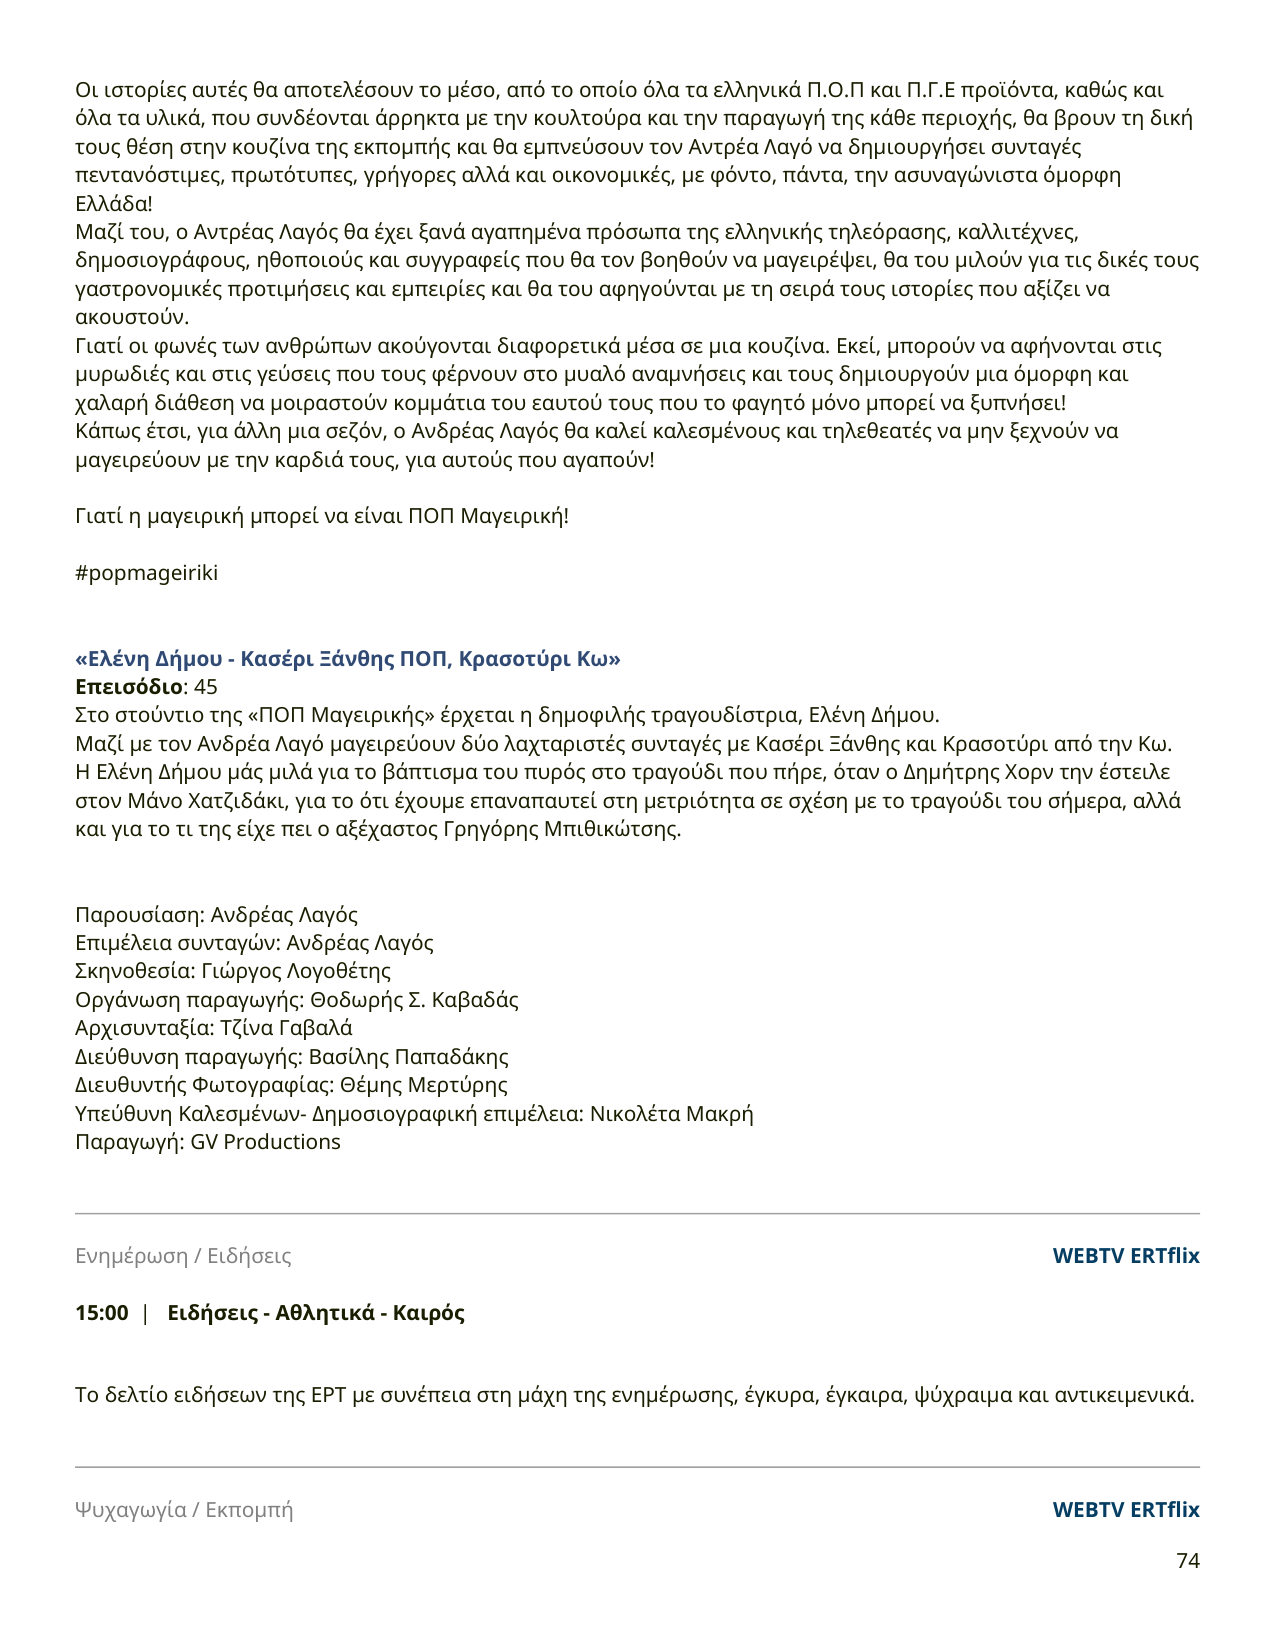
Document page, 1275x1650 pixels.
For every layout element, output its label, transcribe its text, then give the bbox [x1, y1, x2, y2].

text Το δελτίο ειδήσεων της ΕΡΤ με συνέπεια στη μάχη της ενημέρωσης, έγκυρα, έγκαιρα, ψύχραιμα και αντικειμενικά. [75, 1381, 1200, 1409]
table_header Ψυχαγωγία / Εκπομπή [75, 1495, 637, 1523]
text 15:00 | Ειδήσεις - Αθλητικά - Καιρός [75, 1270, 1200, 1356]
text «Ελένη Δήμου - Κασέρι Ξάνθης ΠΟΠ, Κρασοτύρι Κω» Eπεισόδιο: 45 [75, 587, 1200, 701]
table_header WEBTV ERTflix [638, 1495, 1200, 1523]
text Παρουσίαση: Ανδρέας Λαγός Επιμέλεια συνταγών: Ανδρέας Λαγός Σκηνοθεσία: Γιώργος Λογοθέτης Οργάνωση παραγωγής: Θοδωρής Σ. Καβαδάς Αρχισυνταξία: Tζίνα Γαβαλά Διεύθυνση παραγωγής: Βασίλης Παπαδάκης Διευθυντής Φωτογραφίας: Θέμης Μερτύρης Υπεύθυνη Καλεσμένων- Δημοσιογραφική επιμέλεια: Νικολέτα Μακρή Παραγωγή: GV Productions [75, 843, 1200, 1212]
table_header Ενημέρωση / Ειδήσεις [75, 1242, 637, 1270]
table_header WEBTV ERTflix [638, 1242, 1200, 1270]
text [75, 75, 1200, 587]
text Στο στούντιο της «ΠΟΠ Μαγειρικής» έρχεται η δημοφιλής τραγουδίστρια, Ελένη Δήμου. Μαζί με τον Ανδρέα Λαγό μαγειρεύουν δύο λαχταριστές συνταγές με Κασέρι Ξάνθης και Κρασοτύρι από την Κω. Η Ελένη Δήμου μάς μιλά για το βάπτισμα του πυρός στο τραγούδι που πήρε, όταν ο Δημήτρης Χορν την έστειλε στον Μάνο Χατζιδάκι, για το ότι έχουμε επαναπαυτεί στη μετριότητα σε σχέση με το τραγούδι του σήμερα, αλλά και για το τι της είχε πει ο αξέχαστος Γρηγόρης Μπιθικώτσης. [75, 701, 1200, 843]
